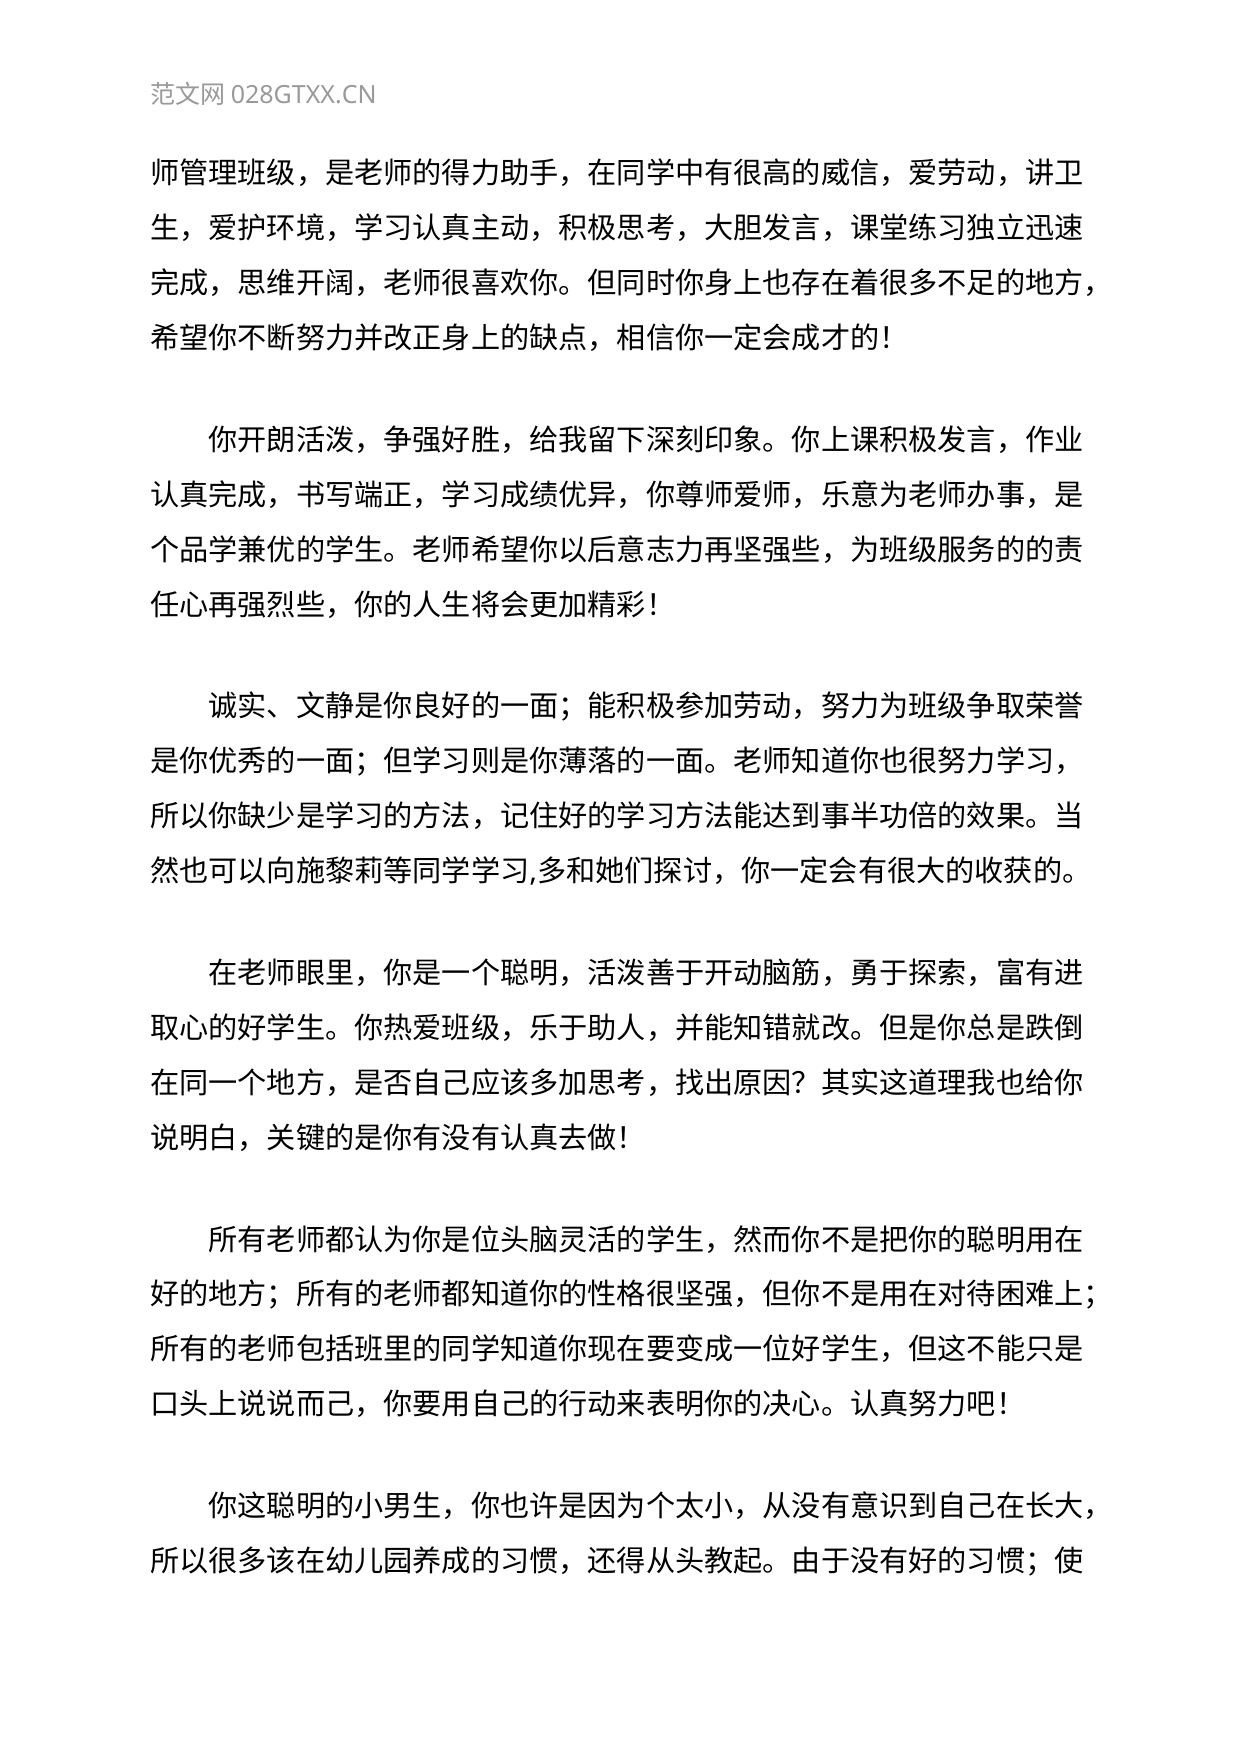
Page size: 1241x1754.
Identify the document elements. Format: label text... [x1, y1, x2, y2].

text 在老师眼里，你是一个聪明，活泼善于开动脑筋，勇于探索，富有进取心的好学生。你热爱班级，乐于助人，并能知错就改。但是你总是跌倒在同一个地方，是否自己应该多加思考，找出原因？其实这道理我也给你说明白，关键的是你有没有认真去做！ [150, 949, 1090, 1157]
text 诚实、文静是你良好的一面；能积极参加劳动，努力为班级争取荣誉是你优秀的一面；但学习则是你薄落的一面。老师知道你也很努力学习，所以你缺少是学习的方法，记住好的学习方法能达到事半功倍的效果。当然也可以向施黎莉等同学学习,多和她们探讨，你一定会有很大的收获的。 [150, 683, 1090, 890]
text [150, 1482, 1090, 1580]
text 你开朗活泼，争强好胜，给我留下深刻印象。你上课积极发言，作业认真完成，书写端正，学习成绩优异，你尊师爱师，乐意为老师办事，是个品学兼优的学生。老师希望你以后意志力再坚强些，为班级服务的的责任心再强烈些，你的人生将会更加精彩！ [150, 416, 1090, 623]
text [150, 150, 1090, 357]
text 所有老师都认为你是位头脑灵活的学生，然而你不是把你的聪明用在好的地方；所有的老师都知道你的性格很坚强，但你不是用在对待困难上；所有的老师包括班里的同学知道你现在要变成一位好学生，但这不能只是口头上说说而己，你要用自己的行动来表明你的决心。认真努力吧！ [150, 1216, 1090, 1423]
